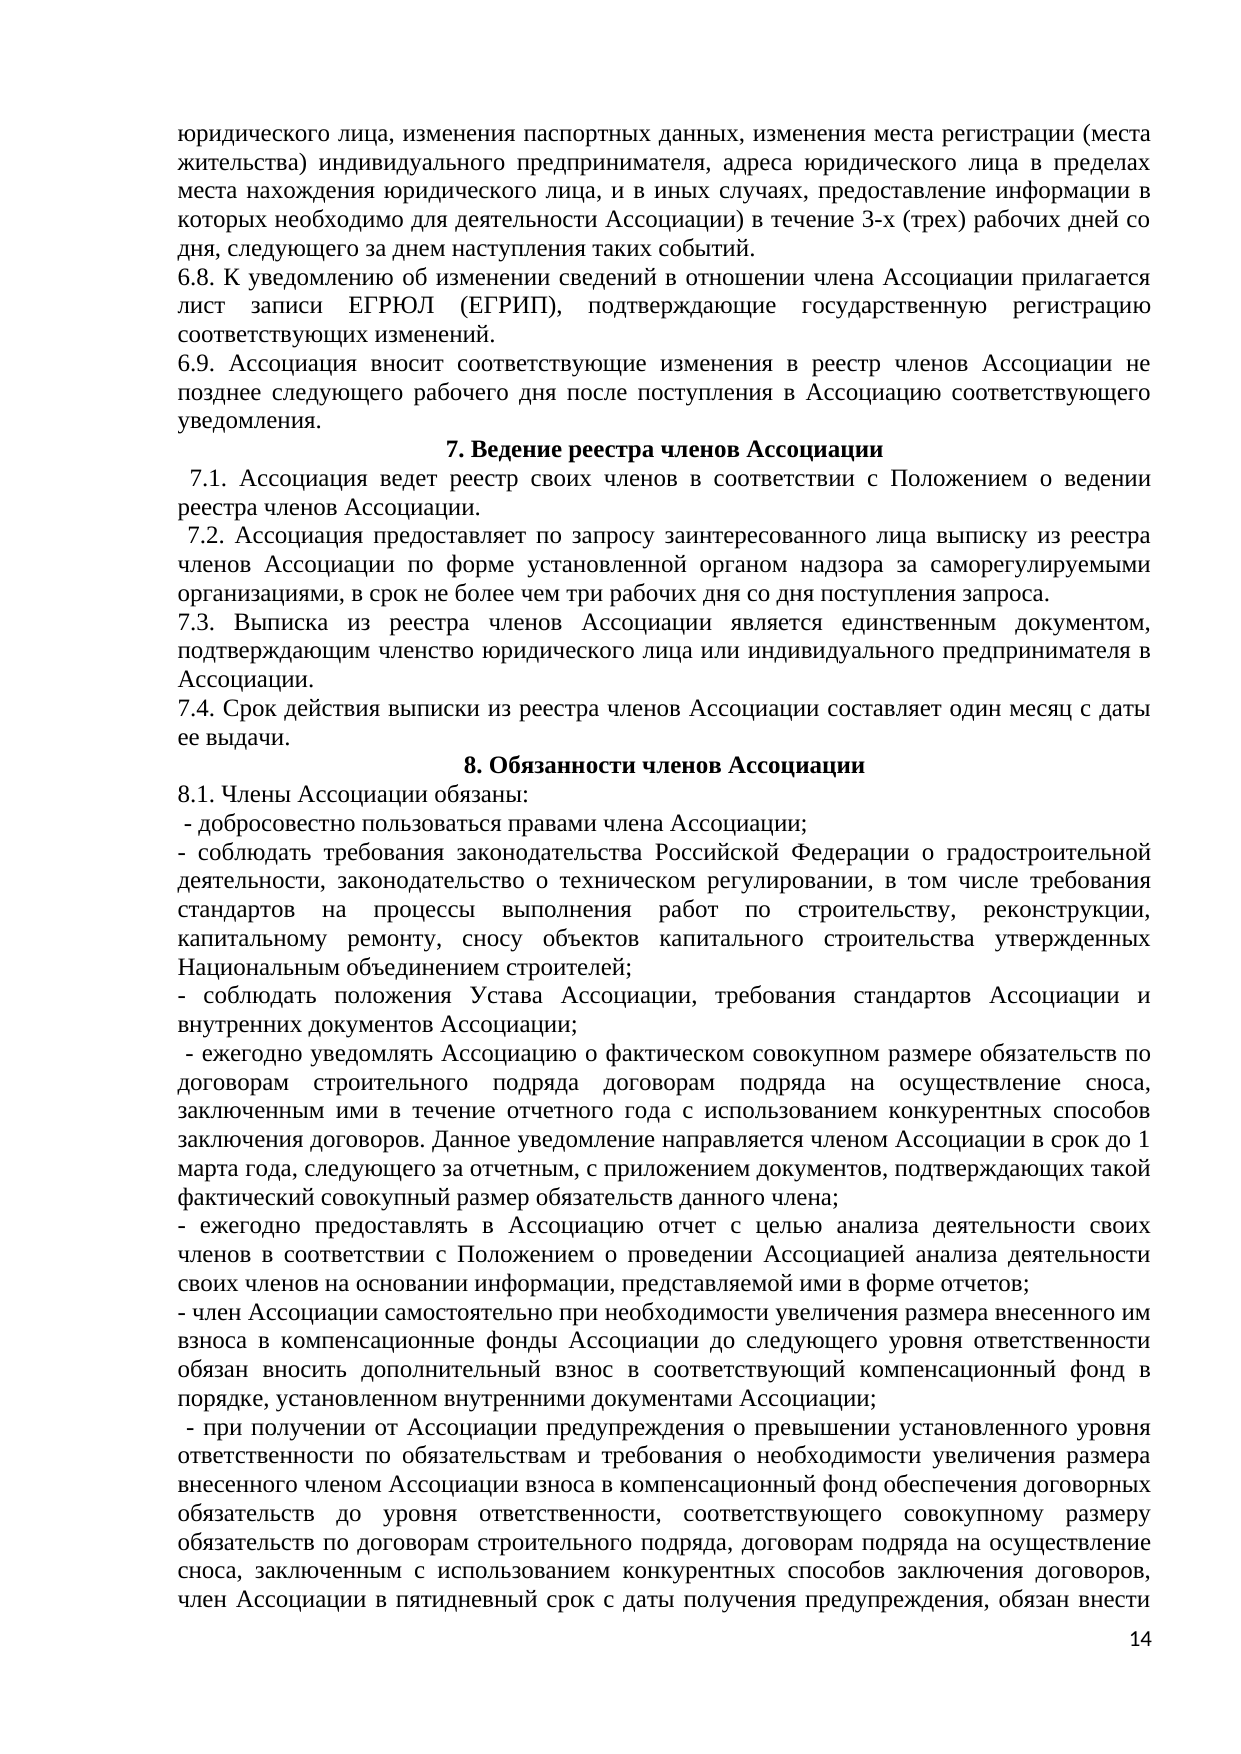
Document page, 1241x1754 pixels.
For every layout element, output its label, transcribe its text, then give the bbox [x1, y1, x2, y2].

text 7.1. Ассоциация ведет реестр своих членов в соответствии с Положением о ведении реестра членов Ассоциации. [177, 463, 1152, 521]
text 8. Обязанности членов Ассоциации [177, 751, 1152, 779]
text 7.4. Срок действия выписки из реестра членов Ассоциации составляет один месяц с даты ее выдачи. [177, 693, 1152, 751]
text 7. Ведение реестра членов Ассоциации [177, 434, 1152, 463]
text 7.3. Выписка из реестра членов Ассоциации является единственным документом, подтверждающим членство юридического лица или индивидуального предпринимателя в Ассоциации. [177, 607, 1152, 693]
text 6.8. К уведомлению об изменении сведений в отношении члена Ассоциации прилагается лист записи ЕГРЮЛ (ЕГРИП), подтверждающие государственную регистрацию соответствующих изменений. [177, 262, 1152, 348]
text 8.1. Члены Ассоциации обязаны: [177, 779, 1152, 808]
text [177, 118, 1152, 262]
text 6.9. Ассоциация вносит соответствующие изменения в реестр членов Ассоциации не позднее следующего рабочего дня после поступления в Ассоциацию соответствующего уведомления. [177, 348, 1152, 434]
text - ежегодно предоставлять в Ассоциацию отчет с целью анализа деятельности своих членов в соответствии с Положением о проведении Ассоциацией анализа деятельности своих членов на основании информации, представляемой ими в форме отчетов; [177, 1211, 1152, 1297]
text 7.2. Ассоциация предоставляет по запросу заинтересованного лица выписку из реестра членов Ассоциации по форме установленной органом надзора за саморегулируемыми организациями, в срок не более чем три рабочих дня со дня поступления запроса. [177, 521, 1152, 607]
text - член Ассоциации самостоятельно при необходимости увеличения размера внесенного им взноса в компенсационные фонды Ассоциации до следующего уровня ответственности обязан вносить дополнительный взнос в соответствующий компенсационный фонд в порядке, установленном внутренними документами Ассоциации; [177, 1297, 1152, 1412]
text - ежегодно уведомлять Ассоциацию о фактическом совокупном размере обязательств по договорам строительного подряда договорам подряда на осуществление сноса, заключенным ими в течение отчетного года с использованием конкурентных способов заключения договоров. Данное уведомление направляется членом Ассоциации в срок до 1 марта года, следующего за отчетным, с приложением документов, подтверждающих такой фактический совокупный размер обязательств данного члена; [177, 1038, 1152, 1211]
text - соблюдать требования законодательства Российской Федерации о градостроительной деятельности, законодательство о техническом регулировании, в том числе требования стандартов на процессы выполнения работ по строительству, реконструкции, капитальному ремонту, сносу объектов капитального строительства утвержденных Национальным объединением строителей; [177, 837, 1152, 981]
text - соблюдать положения Устава Ассоциации, требования стандартов Ассоциации и внутренних документов Ассоциации; [177, 981, 1152, 1038]
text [177, 1412, 1152, 1613]
text - добросовестно пользоваться правами члена Ассоциации; [177, 808, 1152, 837]
